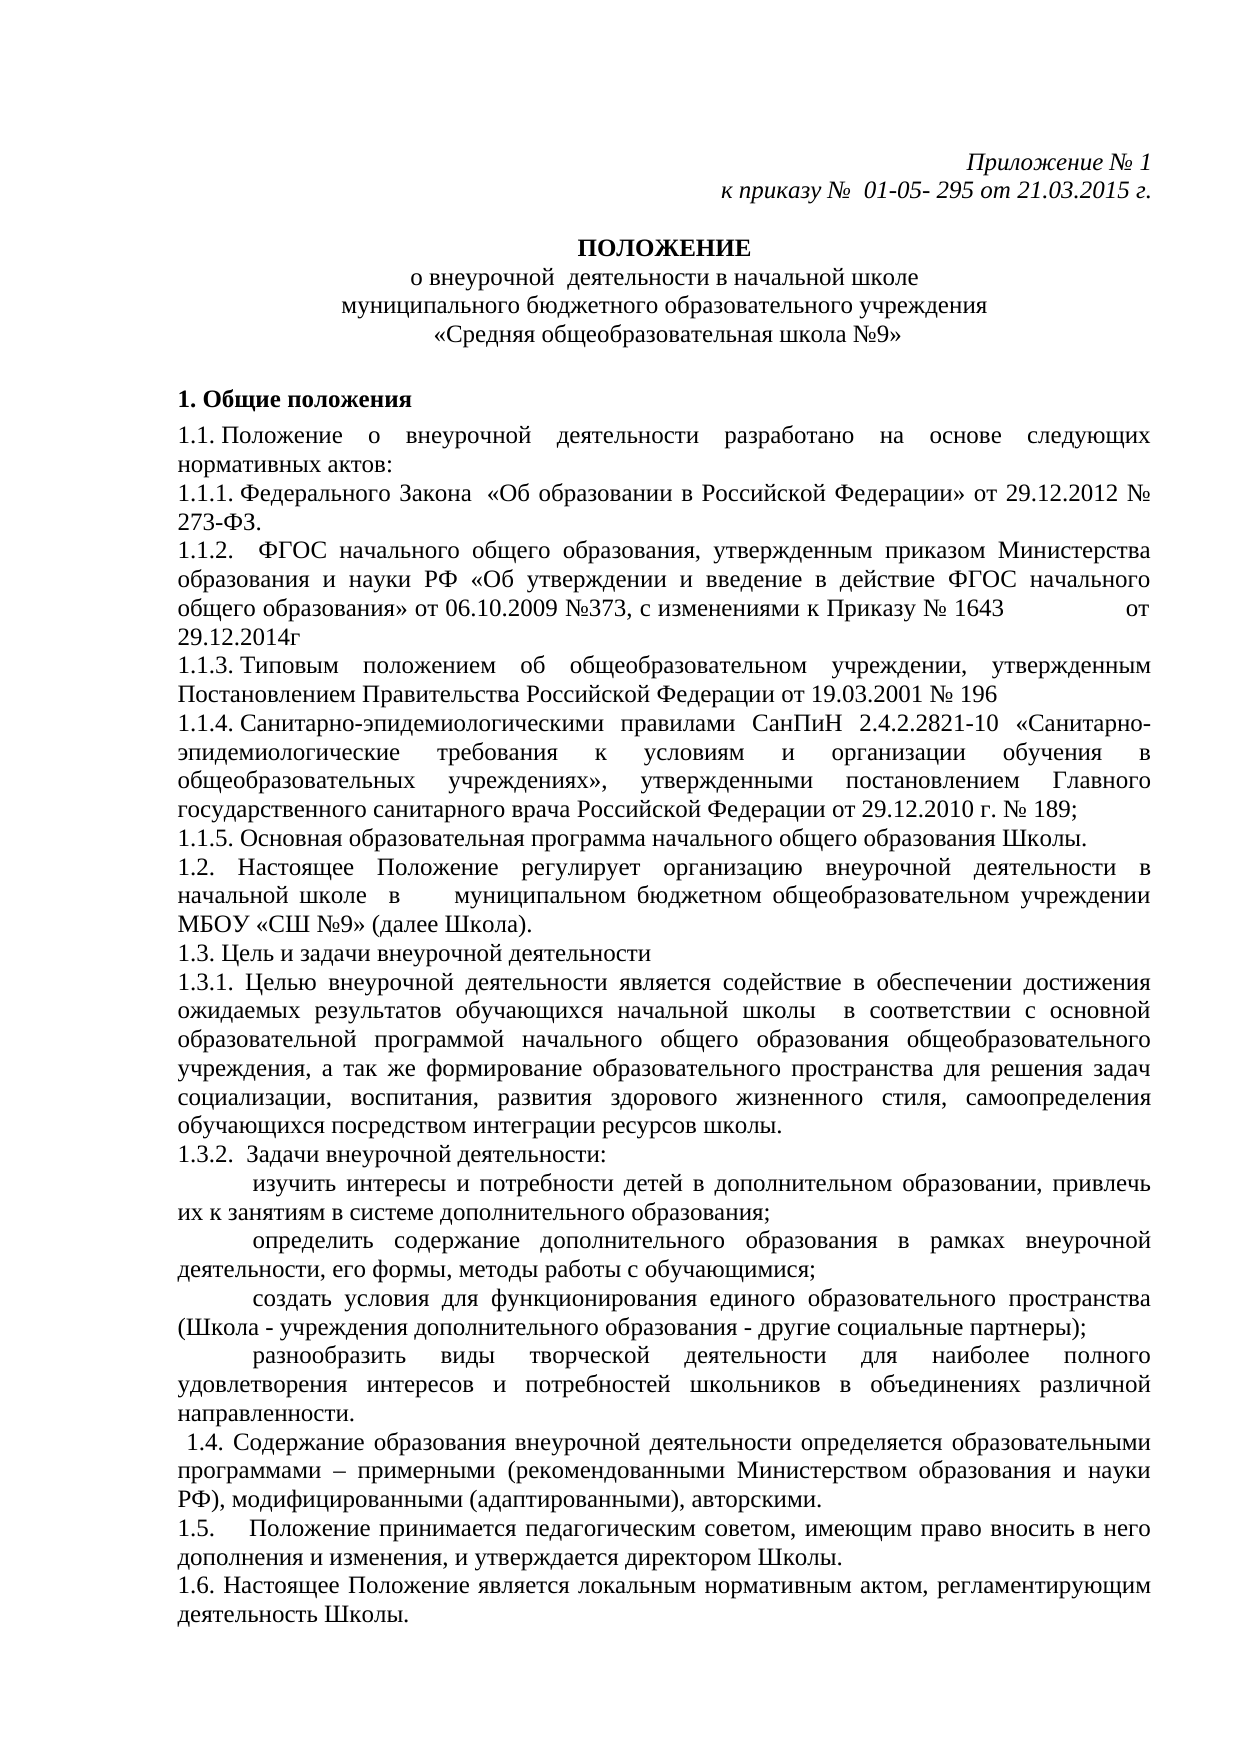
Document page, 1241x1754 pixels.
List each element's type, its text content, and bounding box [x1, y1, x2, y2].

text 1. Общие положения [177, 384, 1152, 413]
text 1.6. Настоящее Положение является локальным нормативным актом, регламентирующим деятельность Школы. [177, 1571, 1152, 1628]
text 1.5. Положение принимается педагогическим советом, имеющим право вносить в него дополнения и изменения, и утверждается директором Школы. [177, 1513, 1152, 1571]
text 1.1.3. Типовым положением об общеобразовательном учреждении, утвержденным Постановлением Правительства Российской Федерации от 19.03.2001 № 196 [177, 651, 1152, 708]
text создать условия для функционирования единого образовательного пространства (Школа - учреждения дополнительного образования - другие социальные партнеры); [177, 1283, 1152, 1341]
text разнообразить виды творческой деятельности для наиболее полного удовлетворения интересов и потребностей школьников в объединениях различной направленности. [177, 1341, 1152, 1427]
text определить содержание дополнительного образования в рамках внеурочной деятельности, его формы, методы работы с обучающимися; [177, 1226, 1152, 1283]
text 1.2. Настоящее Положение регулирует организацию внеурочной деятельности в начальной школе в муниципальном бюджетном общеобразовательном учреждении МБОУ «СШ №9» (далее Школа). [177, 852, 1152, 938]
text 1.1.2. ФГОС начального общего образования, утвержденным приказом Министерства образования и науки РФ «Об утверждении и введение в действие ФГОС начального общего образования» от 06.10.2009 №373, с изменениями к Приказу № 1643 от 29.12.2014г [177, 536, 1152, 651]
text 1.1.5. Основная образовательная программа начального общего образования Школы. [177, 823, 1152, 852]
text о внеурочной деятельности в начальной школе [177, 262, 1152, 291]
text к приказу № 01-05- 295 от 21.03.2015 г. [177, 176, 1152, 204]
text 1.1. Положение о внеурочной деятельности разработано на основе следующих нормативных актов: [177, 421, 1152, 478]
text изучить интересы и потребности детей в дополнительном образовании, привлечь их к занятиям в системе дополнительного образования; [177, 1168, 1152, 1226]
text 1.1.1. Федерального Закона «Об образовании в Российской Федерации» от 29.12.2012 № 273-ФЗ. [177, 478, 1152, 536]
text 1.3.1. Целью внеурочной деятельности является содействие в обеспечении достижения ожидаемых результатов обучающихся начальной школы в соответствии с основной образовательной программой начального общего образования общеобразовательного учреждения, а так же формирование образовательного пространства для решения задач социализации, воспитания, развития здорового жизненного стиля, самоопределения обучающихся посредством интеграции ресурсов школы. [177, 967, 1152, 1139]
text 1.3.2. Задачи внеурочной деятельности: [177, 1139, 1152, 1168]
text «Средняя общеобразовательная школа №9» [177, 319, 1152, 348]
text муниципального бюджетного образовательного учреждения [177, 291, 1152, 319]
text 1.1.4. Санитарно-эпидемиологическими правилами СанПиН 2.4.2.2821-10 «Санитарно-эпидемиологические требования к условиям и организации обучения в общеобразовательных учреждениях», утвержденными постановлением Главного государственного санитарного врача Российской Федерации от 29.12.2010 г. № 189; [177, 708, 1152, 823]
text 1.3. Цель и задачи внеурочной деятельности [177, 938, 1152, 967]
text Приложение № 1 [177, 147, 1152, 176]
text ПОЛОЖЕНИЕ [177, 233, 1152, 262]
text 1.4. Содержание образования внеурочной деятельности определяется образовательными программами – примерными (рекомендованными Министерством образования и науки РФ), модифицированными (адаптированными), авторскими. [177, 1427, 1152, 1513]
